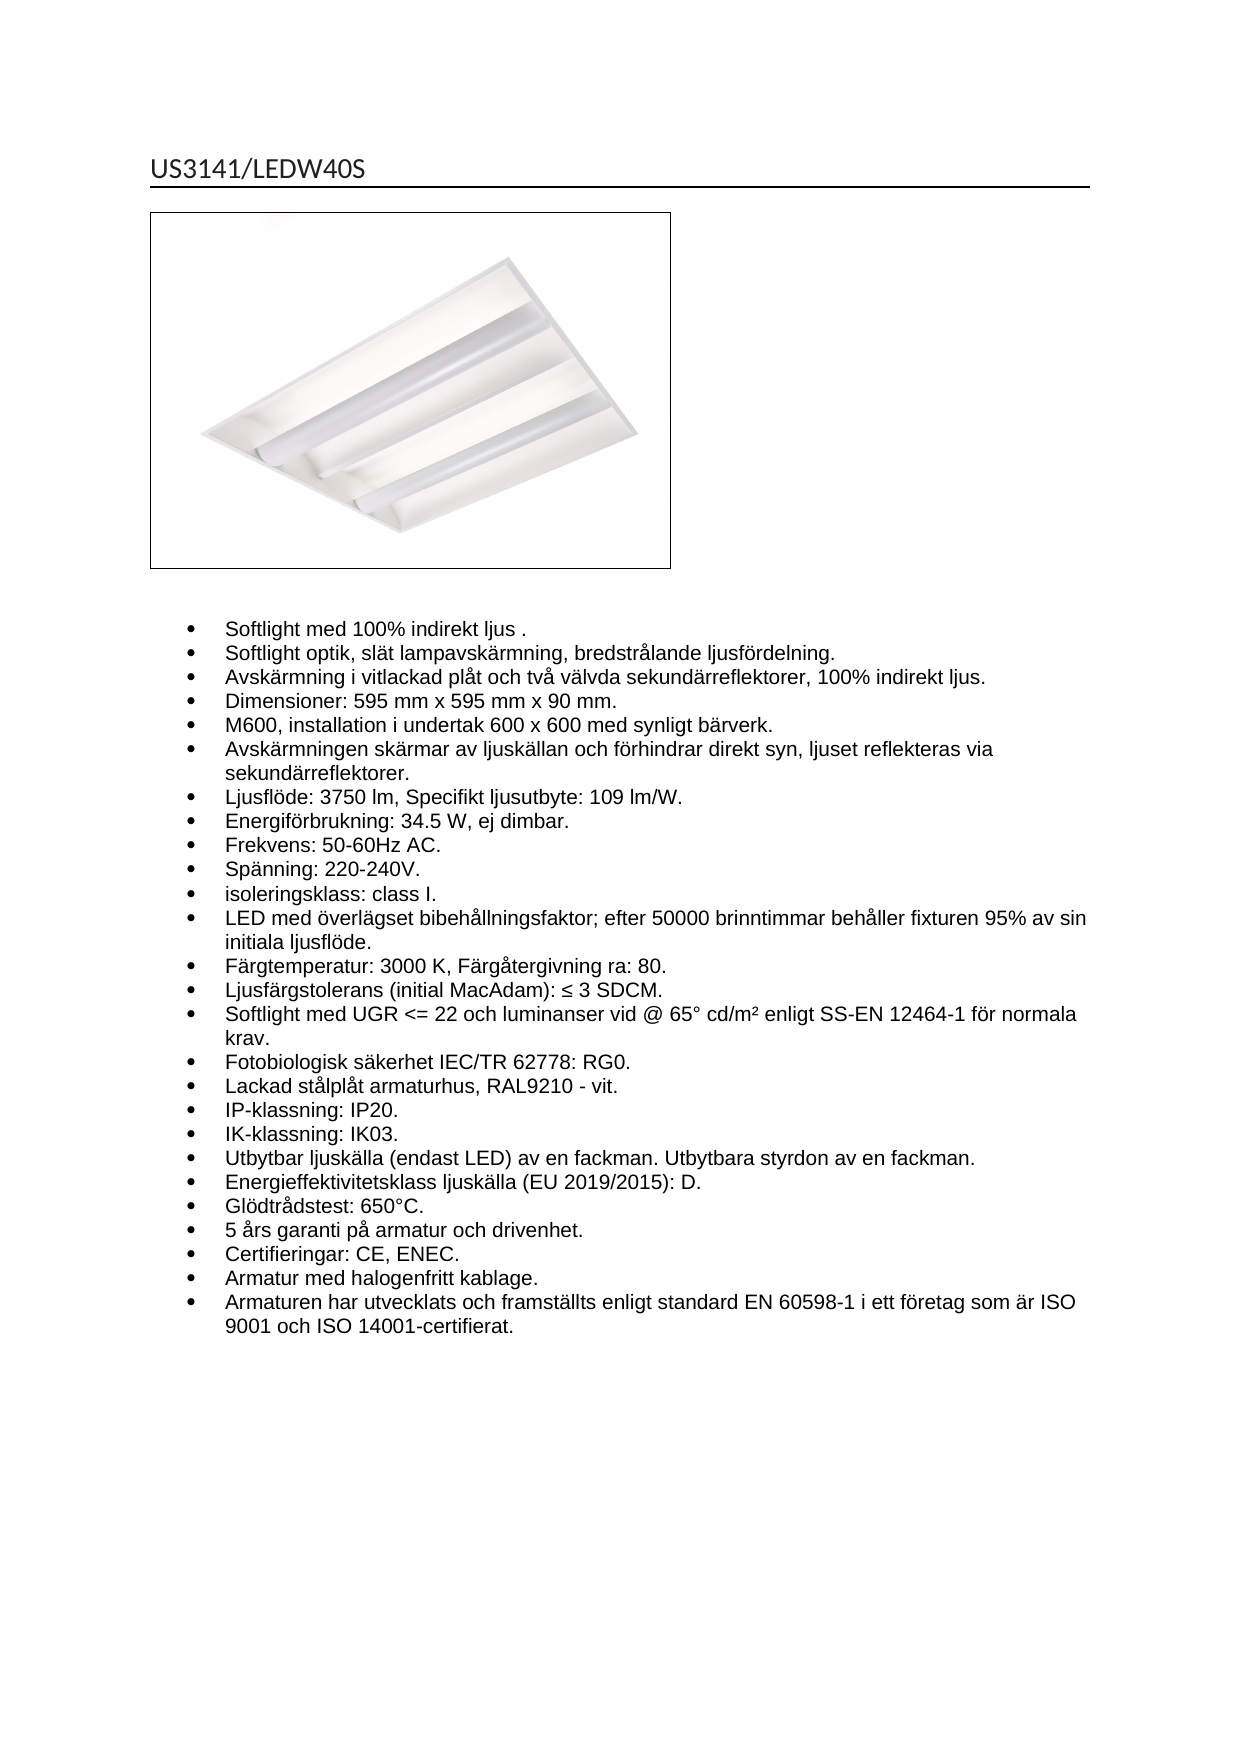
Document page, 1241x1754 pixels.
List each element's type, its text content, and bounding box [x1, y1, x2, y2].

list Glödtrådstest: 650°C. [187, 1194, 1090, 1218]
list LED med överlägset bibehållningsfaktor; efter 50000 brinntimmar behåller fixturen 95% av sin initiala ljusflöde. [187, 905, 1090, 953]
list Armatur med halogenfritt kablage. [187, 1266, 1090, 1290]
list Softlight med UGR <= 22 och luminanser vid @ 65° cd/m² enligt SS-EN 12464-1 för normala krav. [187, 1002, 1090, 1049]
list Färgtemperatur: 3000 K, Färgåtergivning ra: 80. [187, 953, 1090, 977]
list Avskärmningen skärmar av ljuskällan och förhindrar direkt syn, ljuset reflekteras via sekundärreflektorer. [187, 737, 1090, 785]
list Dimensioner: 595 mm x 595 mm x 90 mm. [187, 689, 1090, 713]
list Lackad stålplåt armaturhus, RAL9210 - vit. [187, 1074, 1090, 1098]
picture [151, 213, 670, 568]
list Fotobiologisk säkerhet IEC/TR 62778: RG0. [187, 1049, 1090, 1074]
list IK-klassning: IK03. [187, 1122, 1090, 1146]
list Certifieringar: CE, ENEC. [187, 1242, 1090, 1266]
text US3141/LEDW40S [150, 150, 1090, 186]
list Avskärmning i vitlackad plåt och två välvda sekundärreflektorer, 100% indirekt ljus. [187, 665, 1090, 689]
list Ljusfärgstolerans (initial MacAdam): ≤ 3 SDCM. [187, 977, 1090, 1002]
list Utbytbar ljuskälla (endast LED) av en fackman. Utbytbara styrdon av en fackman. [187, 1146, 1090, 1170]
list isoleringsklass: class I. [187, 881, 1090, 905]
list Softlight med 100% indirekt ljus . [187, 617, 1090, 641]
list 5 års garanti på armatur och drivenhet. [187, 1218, 1090, 1242]
list Ljusflöde: 3750 lm, Specifikt ljusutbyte: 109 lm/W. [187, 785, 1090, 809]
list Energieffektivitetsklass ljuskälla (EU 2019/2015): D. [187, 1170, 1090, 1194]
list Frekvens: 50-60Hz AC. [187, 833, 1090, 857]
list M600, installation i undertak 600 x 600 med synligt bärverk. [187, 713, 1090, 737]
list Armaturen har utvecklats och framställts enligt standard EN 60598-1 i ett företag som är ISO 9001 och ISO 14001-certifierat. [187, 1290, 1090, 1338]
list IP-klassning: IP20. [187, 1098, 1090, 1122]
list Energiförbrukning: 34.5 W, ej dimbar. [187, 809, 1090, 833]
list Softlight optik, slät lampavskärmning, bredstrålande ljusfördelning. [187, 641, 1090, 665]
list Spänning: 220-240V. [187, 857, 1090, 881]
